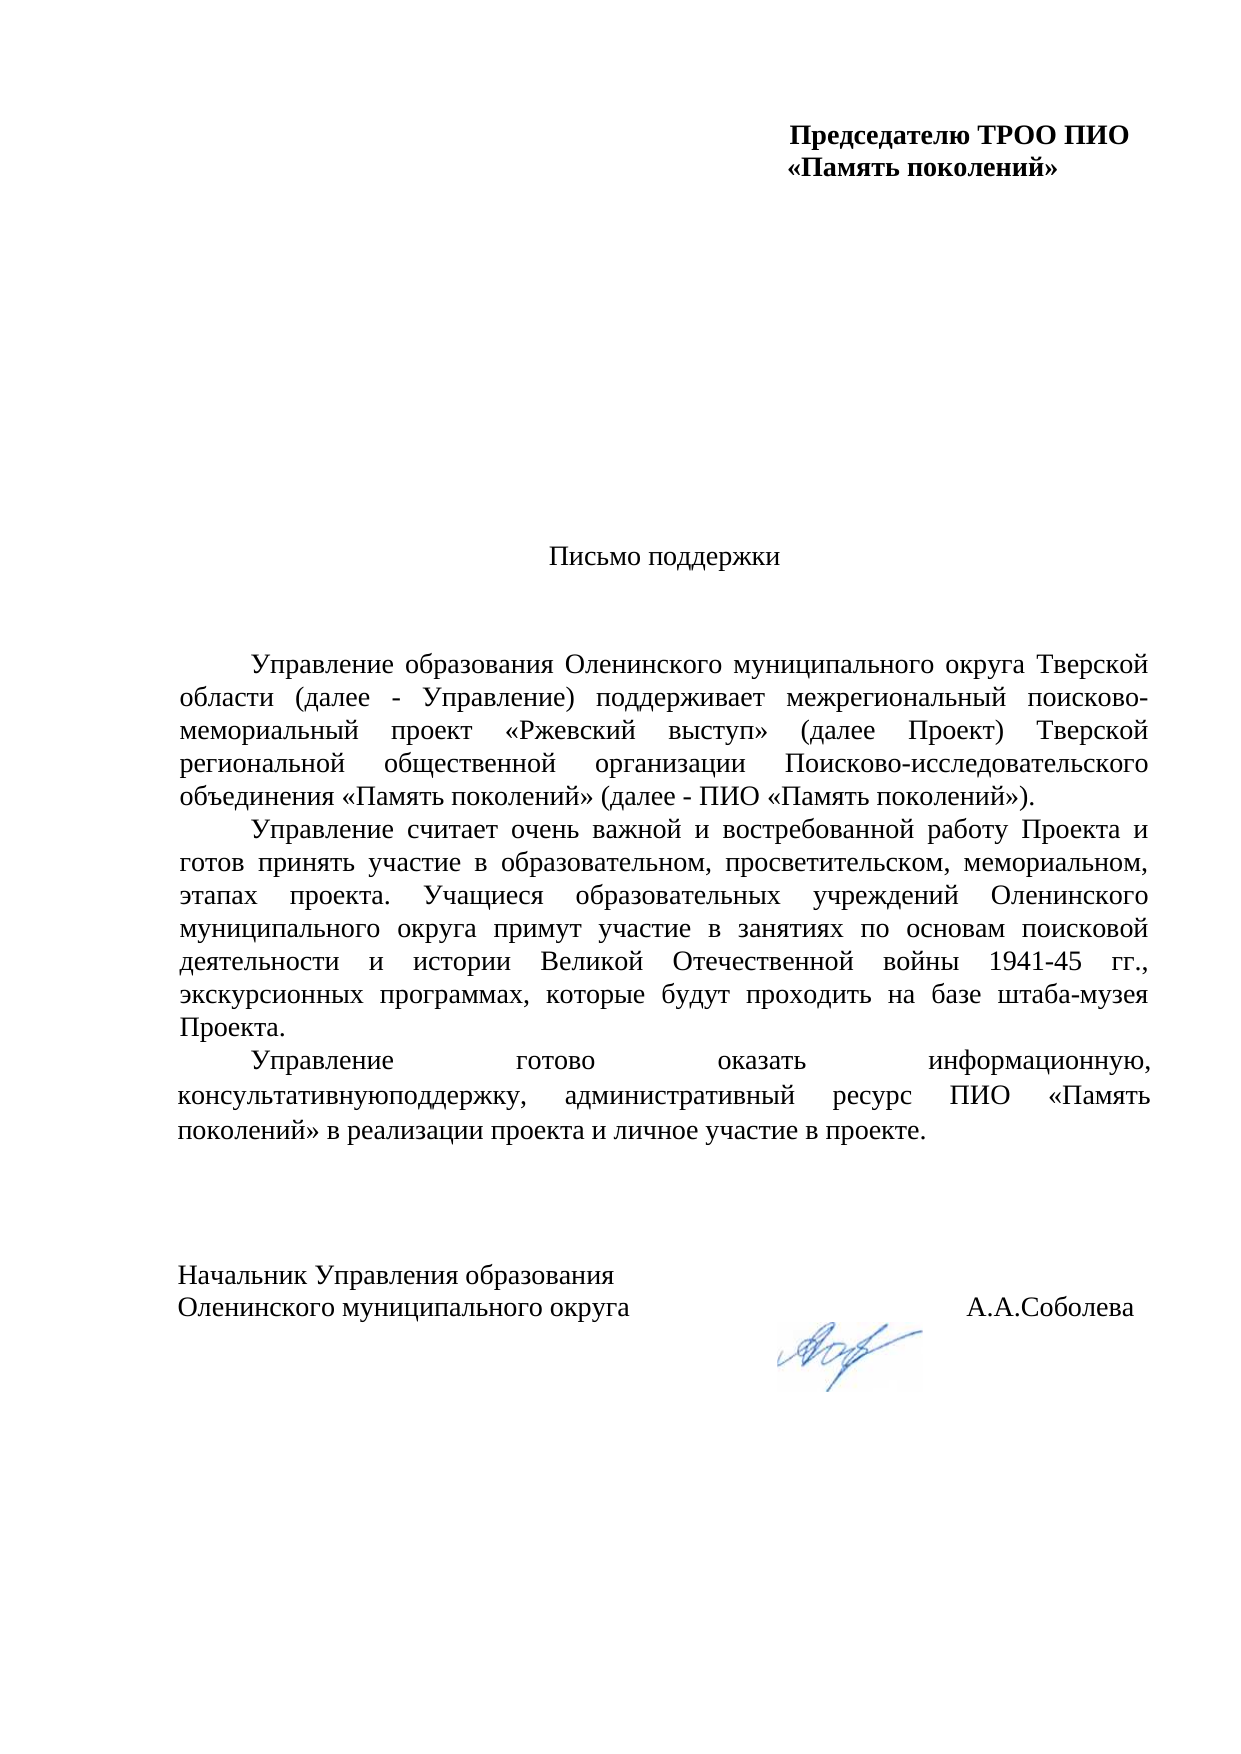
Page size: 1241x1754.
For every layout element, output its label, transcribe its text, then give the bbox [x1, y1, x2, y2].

text Председателю ТРОО ПИО [767, 118, 1152, 151]
text «Память поколений» [620, 151, 1152, 183]
text Управление готово оказать информационную, консультативнуюподдержку, административный ресурс ПИО «Память поколений» в реализации проекта и личное участие в проекте. [177, 1043, 1152, 1145]
text Начальник Управления образования [177, 1258, 1152, 1290]
text Управление считает очень важной и востребованной работу Проекта и готов принять участие в образовательном, просветительском, мемориальном, этапах проекта. Учащиеся образовательных учреждений Оленинского муниципального округа примут участие в занятиях по основам поисковой деятельности и истории Великой Отечественной войны 1941-45 гг., экскурсионных программах, которые будут проходить на базе штаба-музея Проекта. [179, 812, 1149, 1043]
text Управление образования Оленинского муниципального округа Тверской области (далее - Управление) поддерживает межрегиональный поисково-мемориальный проект «Ржевский выступ» (далее Проект) Тверской региональной общественной организации Поисково-исследовательского объединения «Память поколений» (далее - ПИО «Память поколений»). [179, 647, 1149, 812]
text Оленинского муниципального округа А.А.Соболева [177, 1290, 1152, 1323]
picture [777, 1322, 923, 1392]
text Письмо поддержки [177, 539, 1152, 572]
